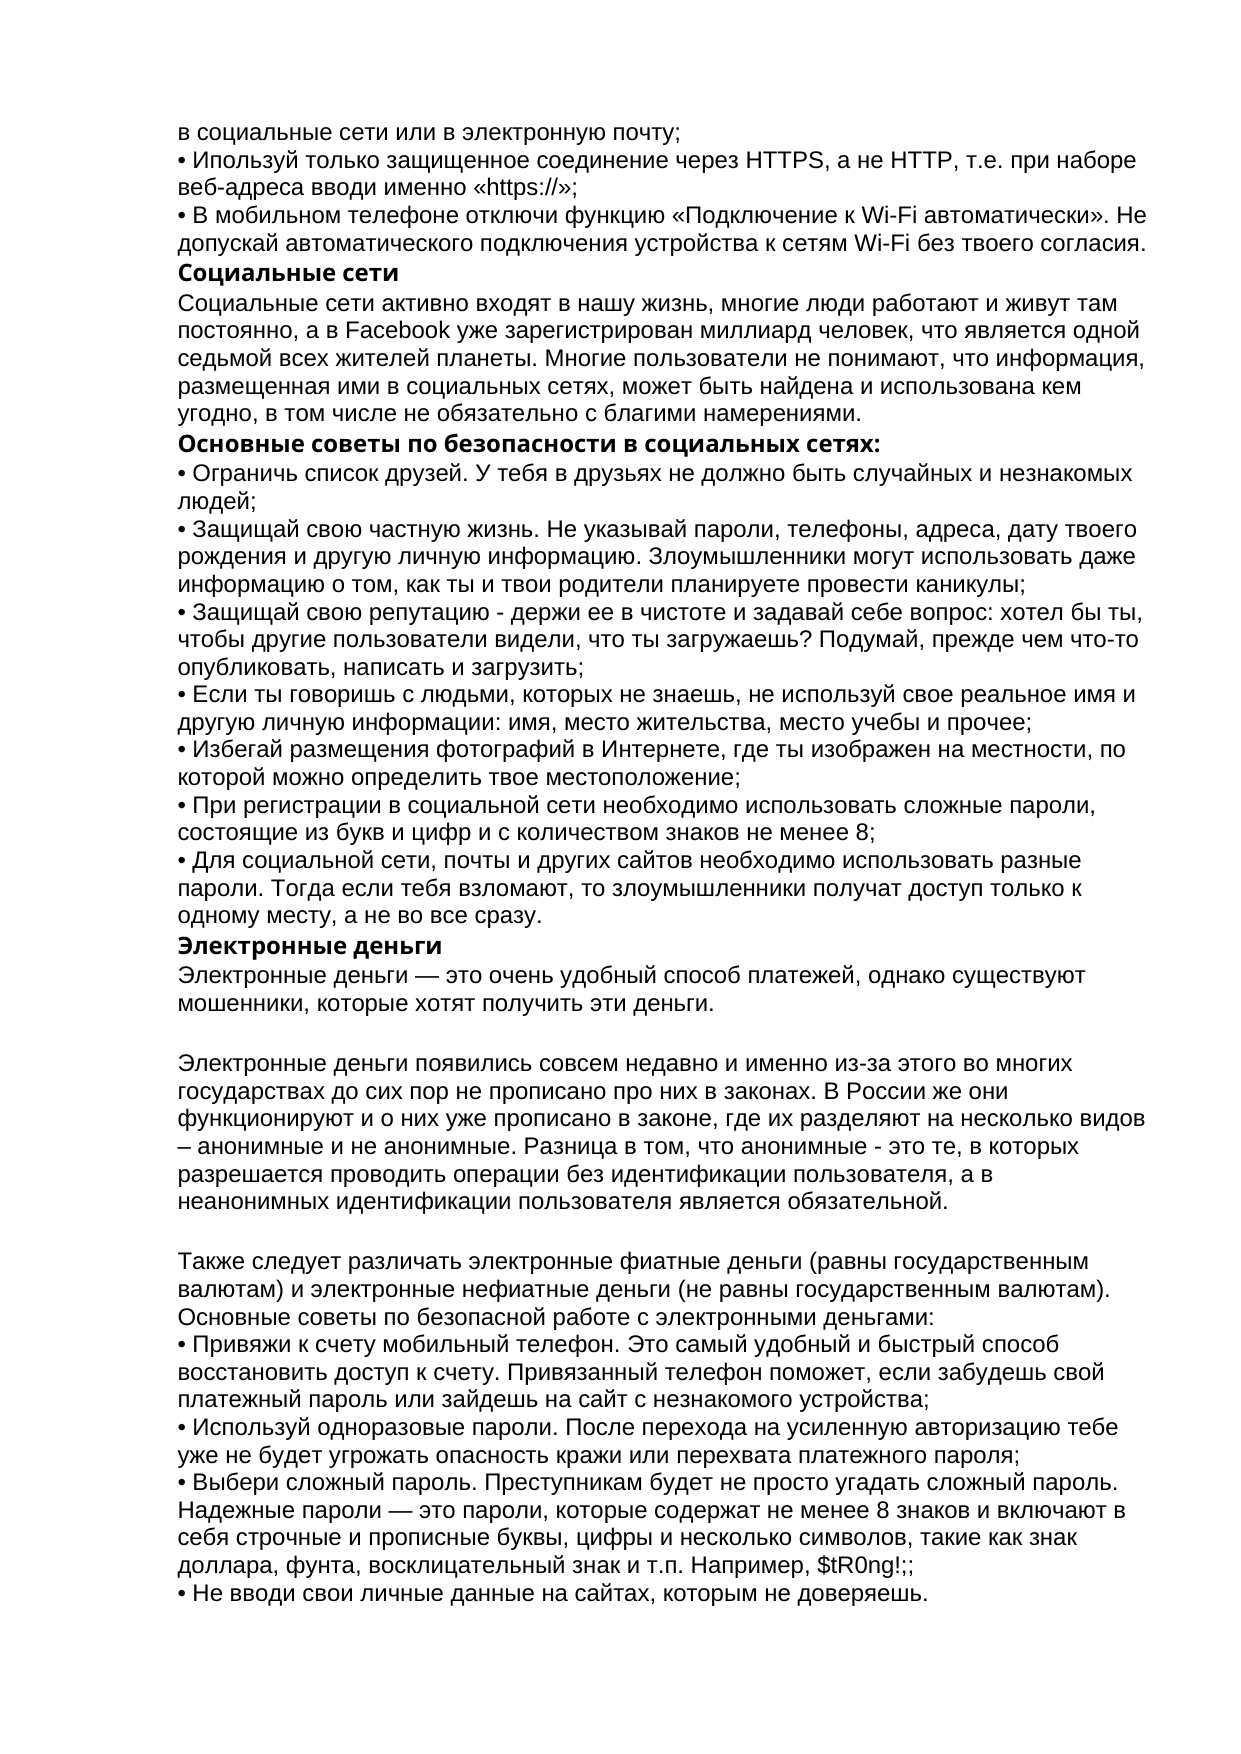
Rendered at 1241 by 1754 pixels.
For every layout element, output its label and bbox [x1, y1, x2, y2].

text [177, 118, 1152, 1606]
